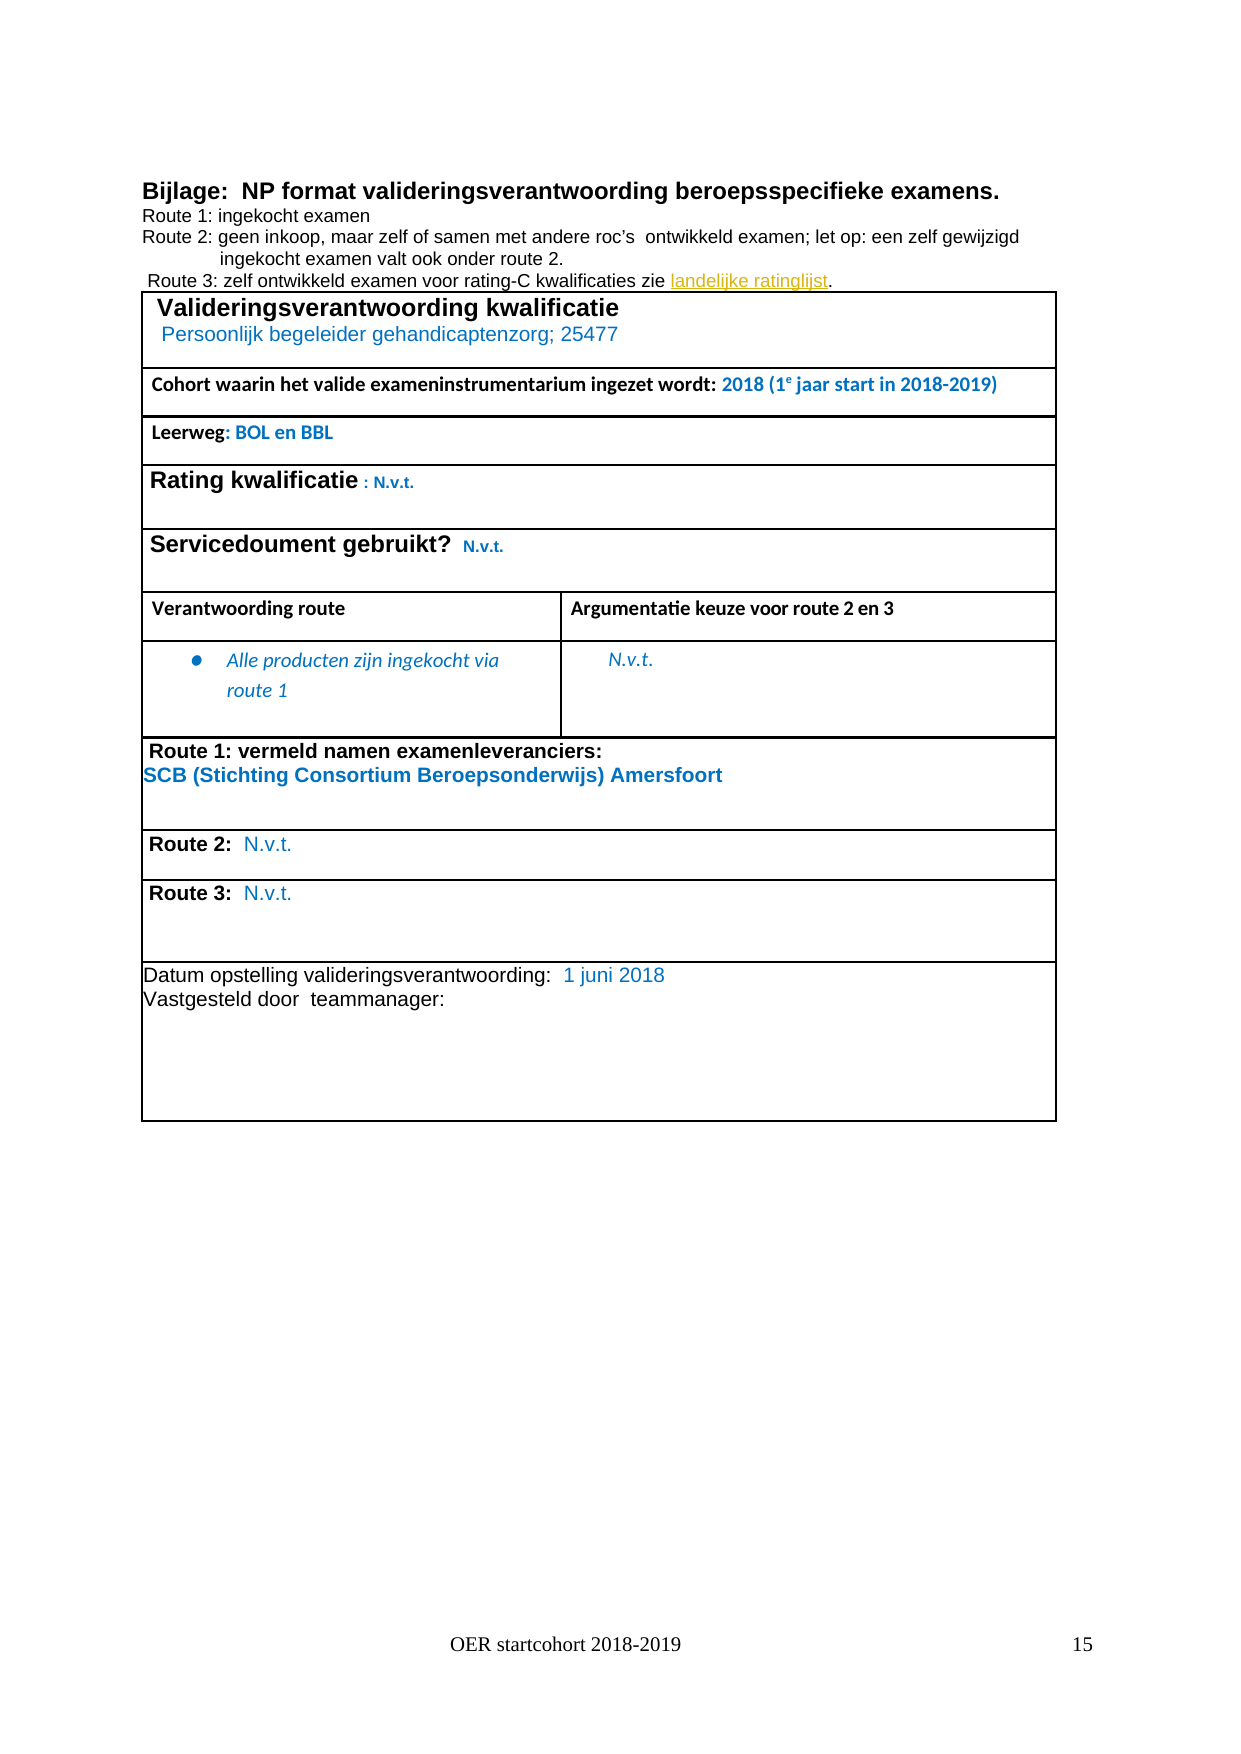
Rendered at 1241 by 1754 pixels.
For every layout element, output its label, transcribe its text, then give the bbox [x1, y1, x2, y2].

table_cell Leerweg: BOL en BBL [143, 418, 1055, 464]
text Route 2: geen inkoop, maar zelf of samen met andere roc’s ontwikkeld examen; let op: een zelf gewijzigd [142, 226, 1092, 248]
table_cell Route 3: N.v.t. [143, 881, 1055, 961]
table_cell Servicedoument gebruikt? N.v.t. [143, 530, 1055, 591]
table_cell N.v.t. [562, 642, 1055, 736]
text Bijlage: NP format valideringsverantwoording beroepsspecifieke examens. [142, 177, 1092, 205]
table_cell Route 1: vermeld namen examenleveranciers: SCB (Stichting Consortium Beroepsonderwijs) Amersfoort [143, 739, 1055, 829]
table_cell Alle producten zijn ingekocht via route 1 [143, 642, 560, 736]
table_header Valideringsverantwoording kwalificatie Persoonlijk begeleider gehandicaptenzorg; 25477 [143, 293, 1055, 367]
table_cell Route 2: N.v.t. [143, 831, 1055, 878]
table_cell Argumentatie keuze voor route 2 en 3 [562, 593, 1055, 639]
text ingekocht examen valt ook onder route 2. [142, 248, 1092, 269]
table_cell Rating kwalificatie : N.v.t. [143, 466, 1055, 527]
table_cell Verantwoording route [143, 593, 560, 639]
table_cell Cohort waarin het valide exameninstrumentarium ingezet wordt: 2018 (1e jaar start in 2018-2019) [143, 369, 1055, 415]
text Route 3: zelf ontwikkeld examen voor rating-C kwalificaties zie landelijke ratinglijst. [142, 269, 1092, 291]
text Route 1: ingekocht examen [142, 205, 1092, 226]
table_cell Datum opstelling valideringsverantwoording: 1 juni 2018 Vastgesteld door teammanager: [143, 963, 1055, 1120]
